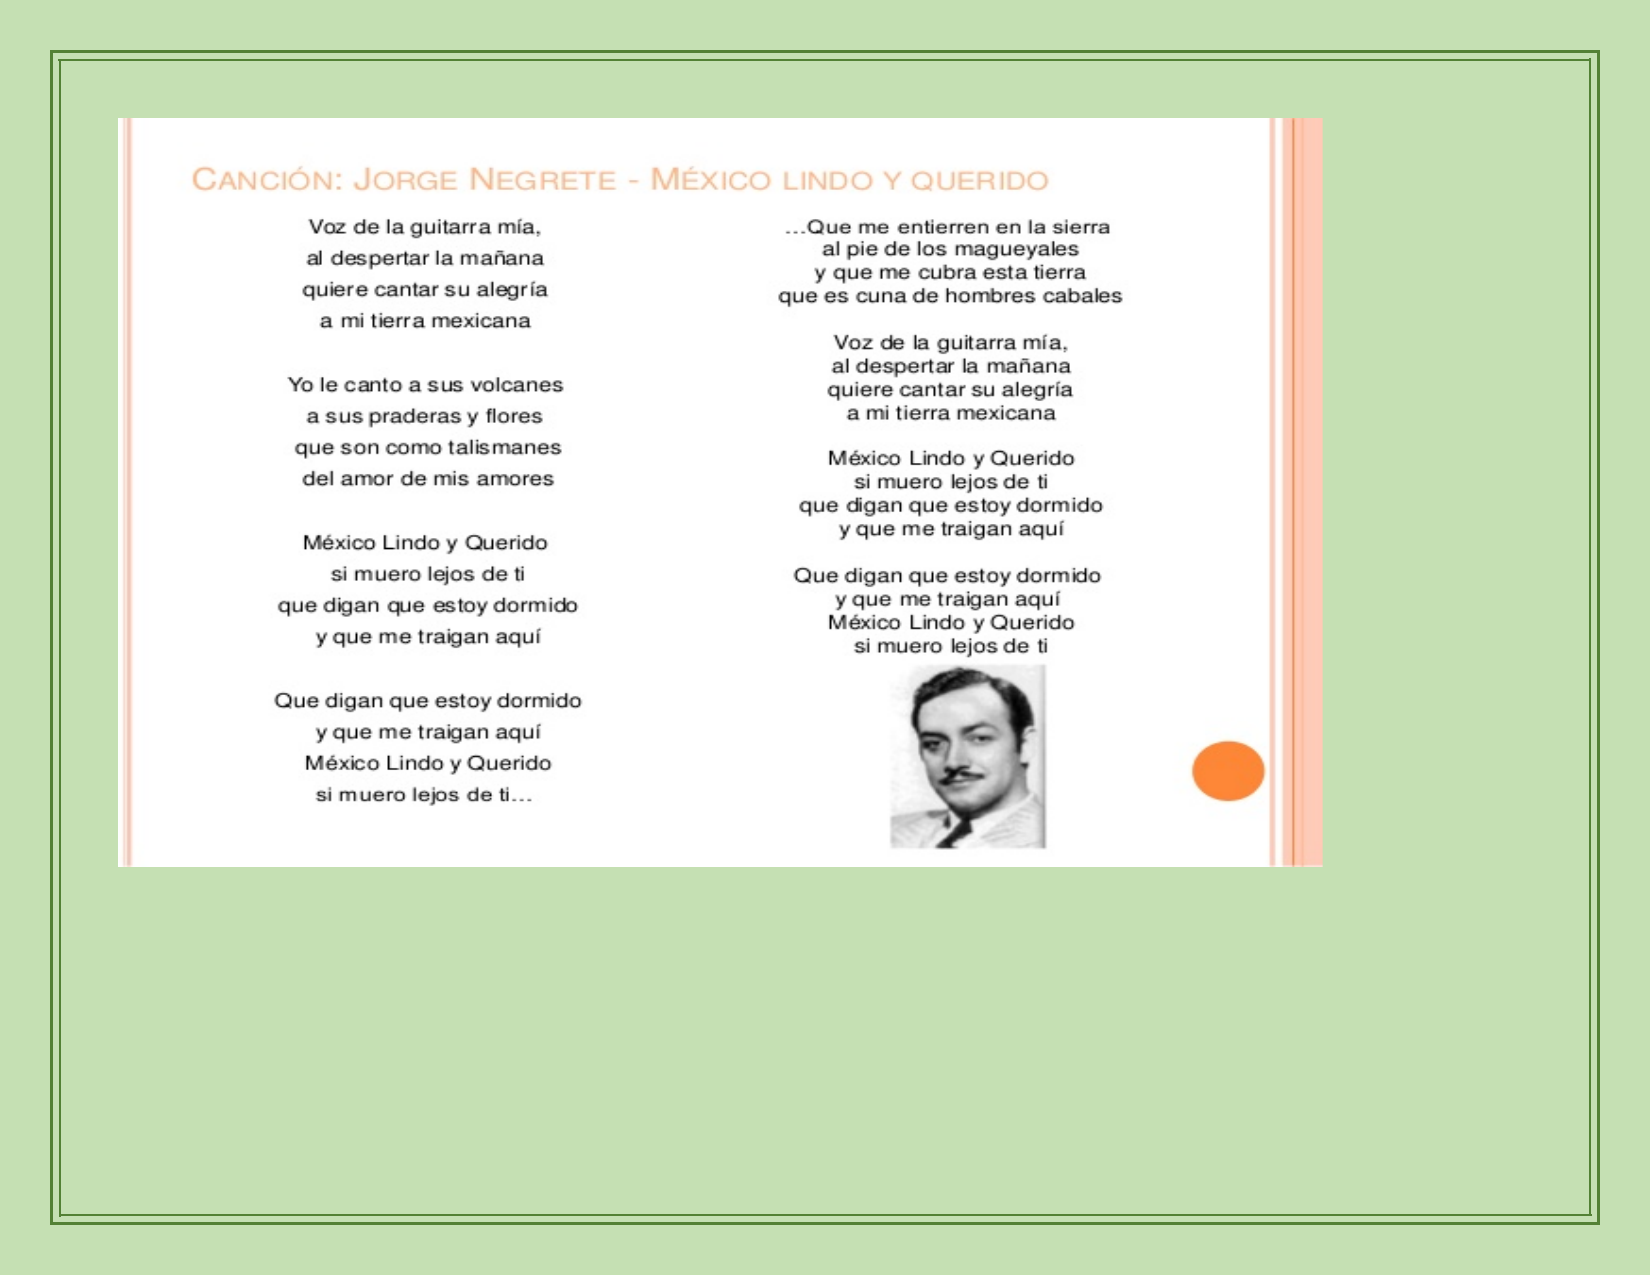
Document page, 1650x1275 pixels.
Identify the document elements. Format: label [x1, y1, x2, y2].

picture [118, 118, 1323, 867]
